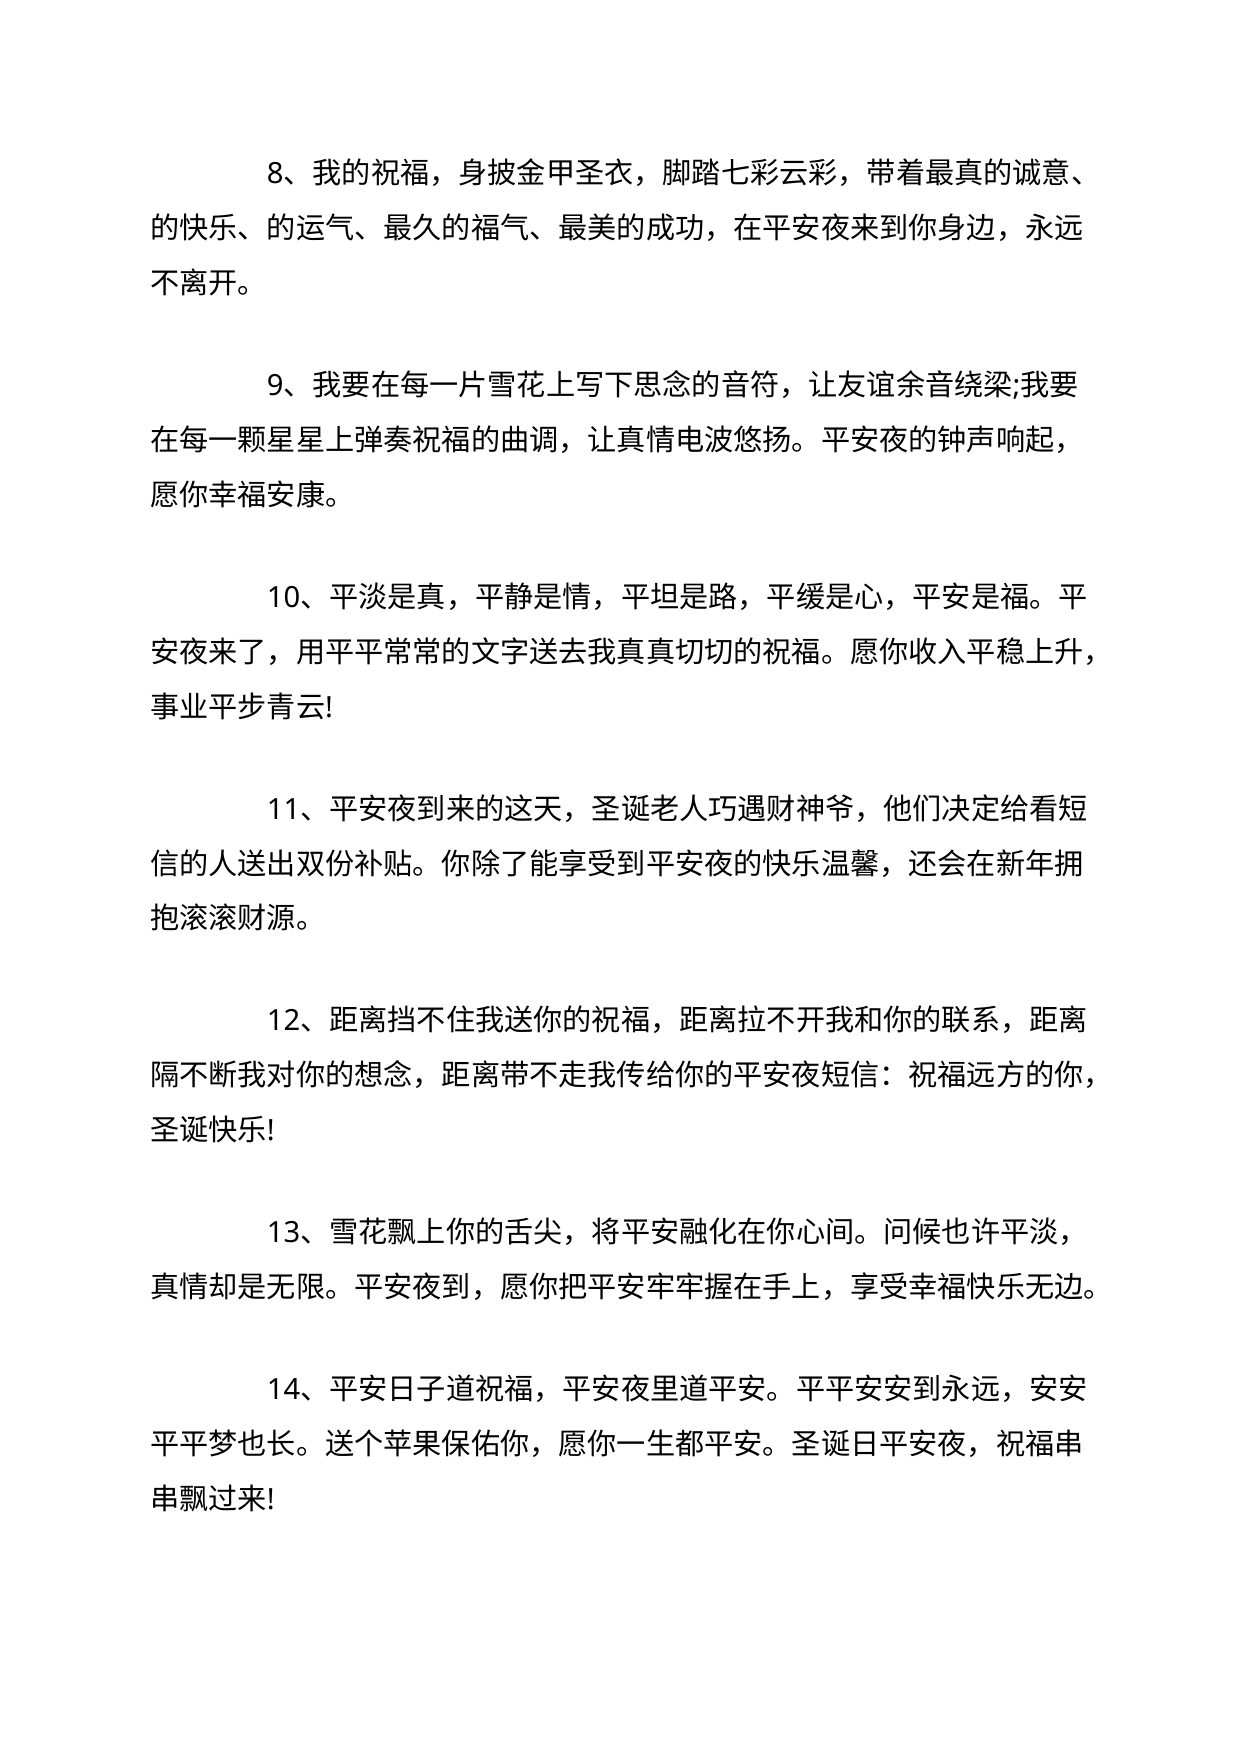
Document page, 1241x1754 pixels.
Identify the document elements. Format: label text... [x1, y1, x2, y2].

text 11、平安夜到来的这天，圣诞老人巧遇财神爷，他们决定给看短信的人送出双份补贴。你除了能享受到平安夜的快乐温馨，还会在新年拥抱滚滚财源。 [150, 785, 1090, 937]
text 14、平安日子道祝福，平安夜里道平安。平平安安到永远，安安平平梦也长。送个苹果保佑你，愿你一生都平安。圣诞日平安夜，祝福串串飘过来! [150, 1366, 1090, 1518]
text 12、距离挡不住我送你的祝福，距离拉不开我和你的联系，距离隔不断我对你的想念，距离带不走我传给你的平安夜短信：祝福远方的你，圣诞快乐! [150, 997, 1090, 1149]
text 13、雪花飘上你的舌尖，将平安融化在你心间。问候也许平淡，真情却是无限。平安夜到，愿你把平安牢牢握在手上，享受幸福快乐无边。 [150, 1209, 1090, 1306]
text 10、平淡是真，平静是情，平坦是路，平缓是心，平安是福。平安夜来了，用平平常常的文字送去我真真切切的祝福。愿你收入平稳上升，事业平步青云! [150, 573, 1090, 726]
text 8、我的祝福，身披金甲圣衣，脚踏七彩云彩，带着最真的诚意、的快乐、的运气、最久的福气、最美的成功，在平安夜来到你身边，永远不离开。 [150, 150, 1090, 302]
text 9、我要在每一片雪花上写下思念的音符，让友谊余音绕梁;我要在每一颗星星上弹奏祝福的曲调，让真情电波悠扬。平安夜的钟声响起，愿你幸福安康。 [150, 362, 1090, 514]
